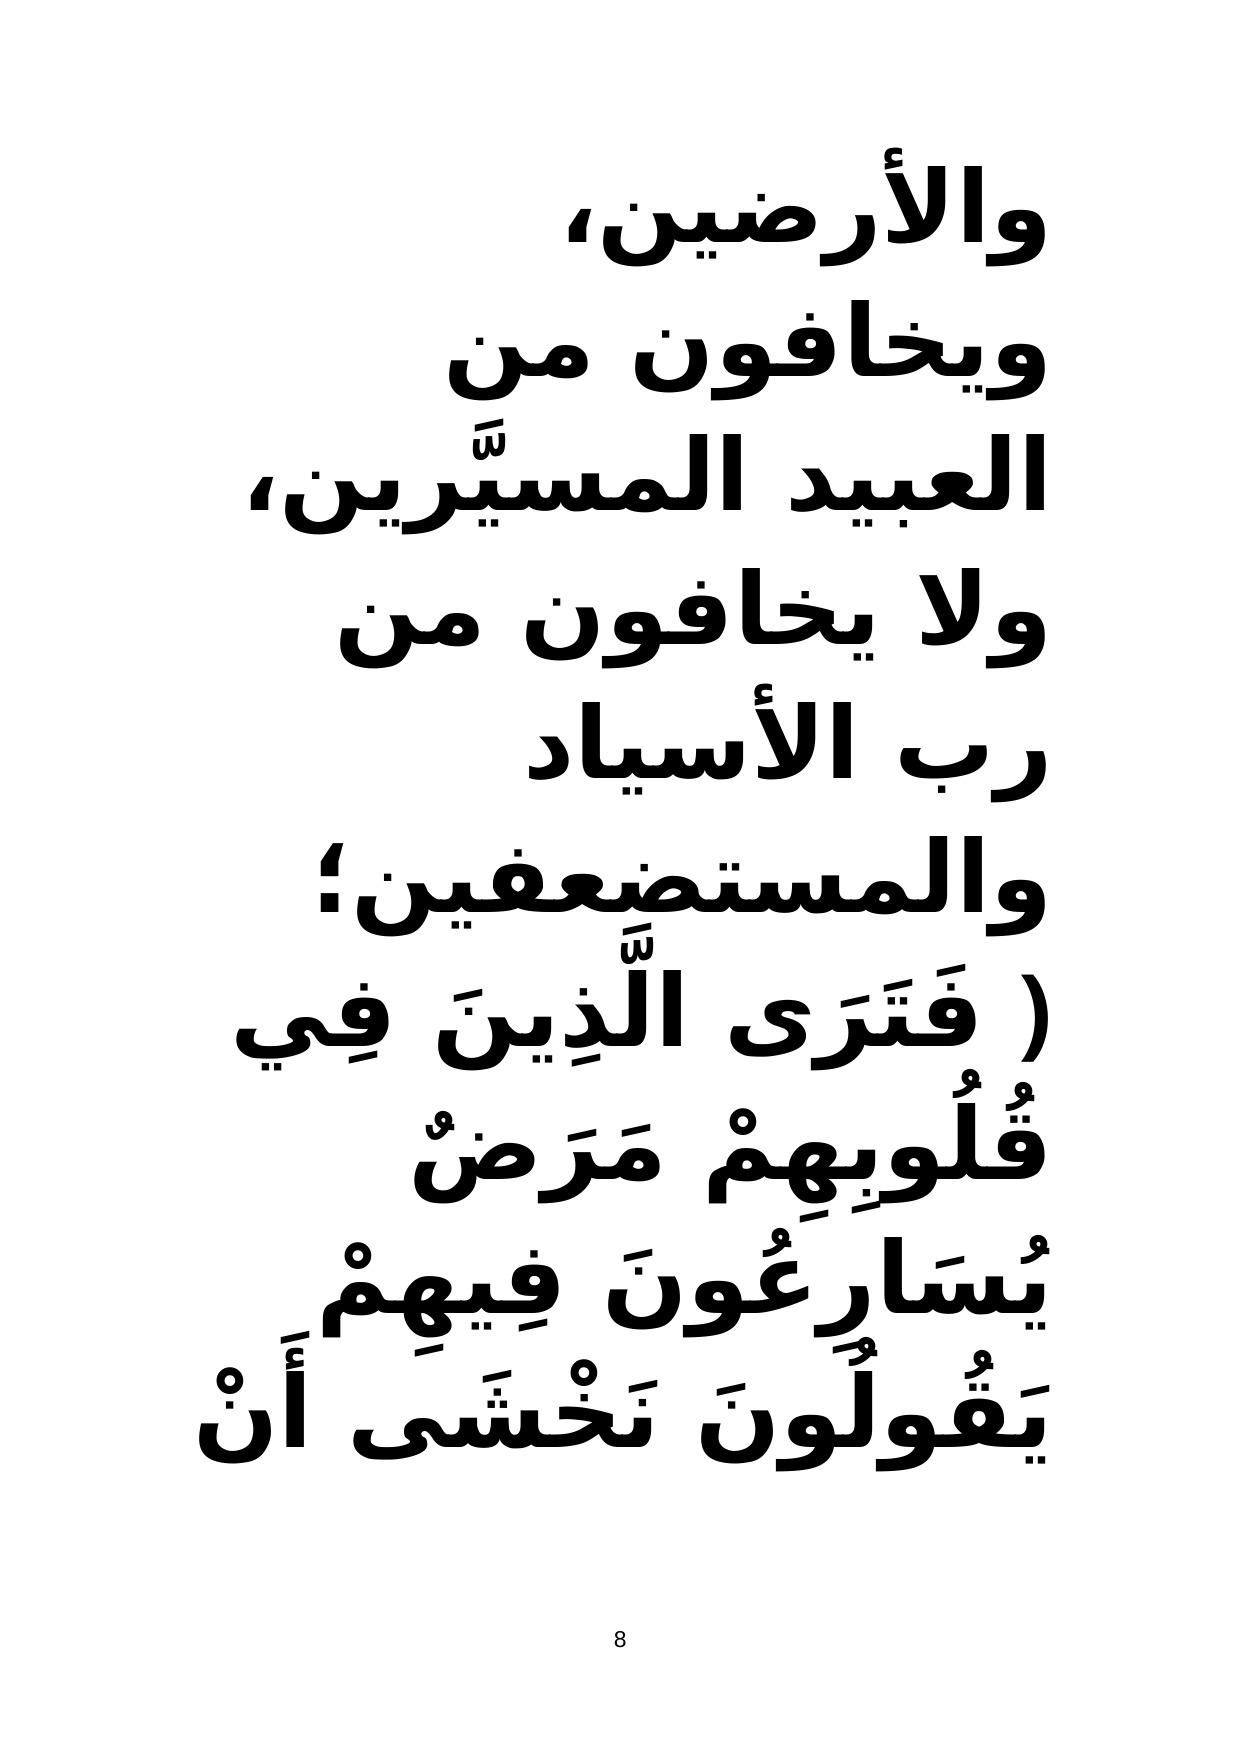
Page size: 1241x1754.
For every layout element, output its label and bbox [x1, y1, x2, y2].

text [187, 150, 1053, 1471]
